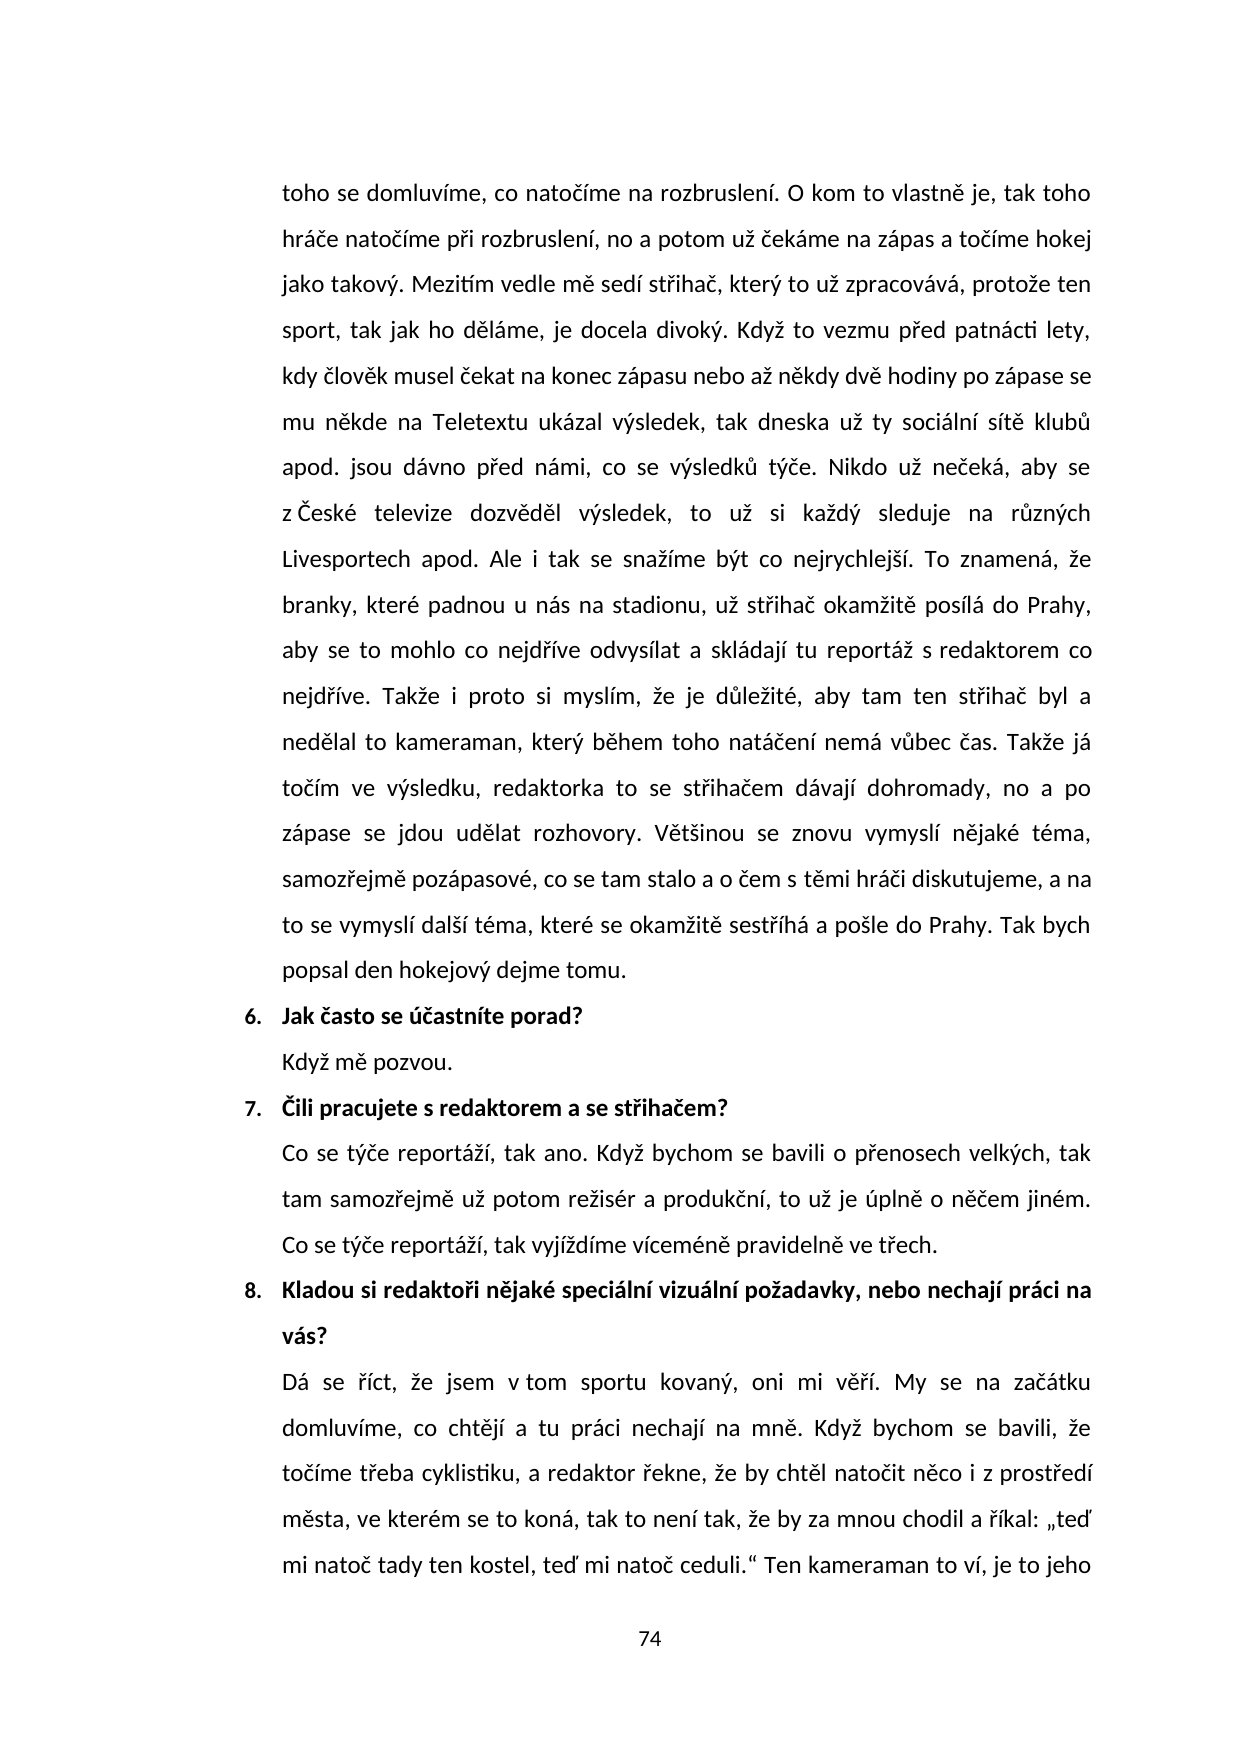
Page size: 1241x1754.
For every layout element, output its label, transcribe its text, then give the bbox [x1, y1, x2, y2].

list Co se týče reportáží, tak ano. Když bychom se bavili o přenosech velkých, tak tam samozřejmě už potom režisér a produkční, to už je úplně o něčem jiném. Co se týče reportáží, tak vyjíždíme víceméně pravidelně ve třech. [282, 1137, 1092, 1259]
list Čili pracujete s redaktorem a se střihačem? [244, 1092, 1092, 1122]
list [282, 177, 1092, 985]
list Když mě pozvou. [282, 1046, 1092, 1077]
list Kladou si redaktoři nějaké speciální vizuální požadavky, nebo nechají práci na vás? [244, 1275, 1092, 1351]
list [282, 1366, 1092, 1579]
list Jak často se účastníte porad? [244, 1000, 1092, 1031]
